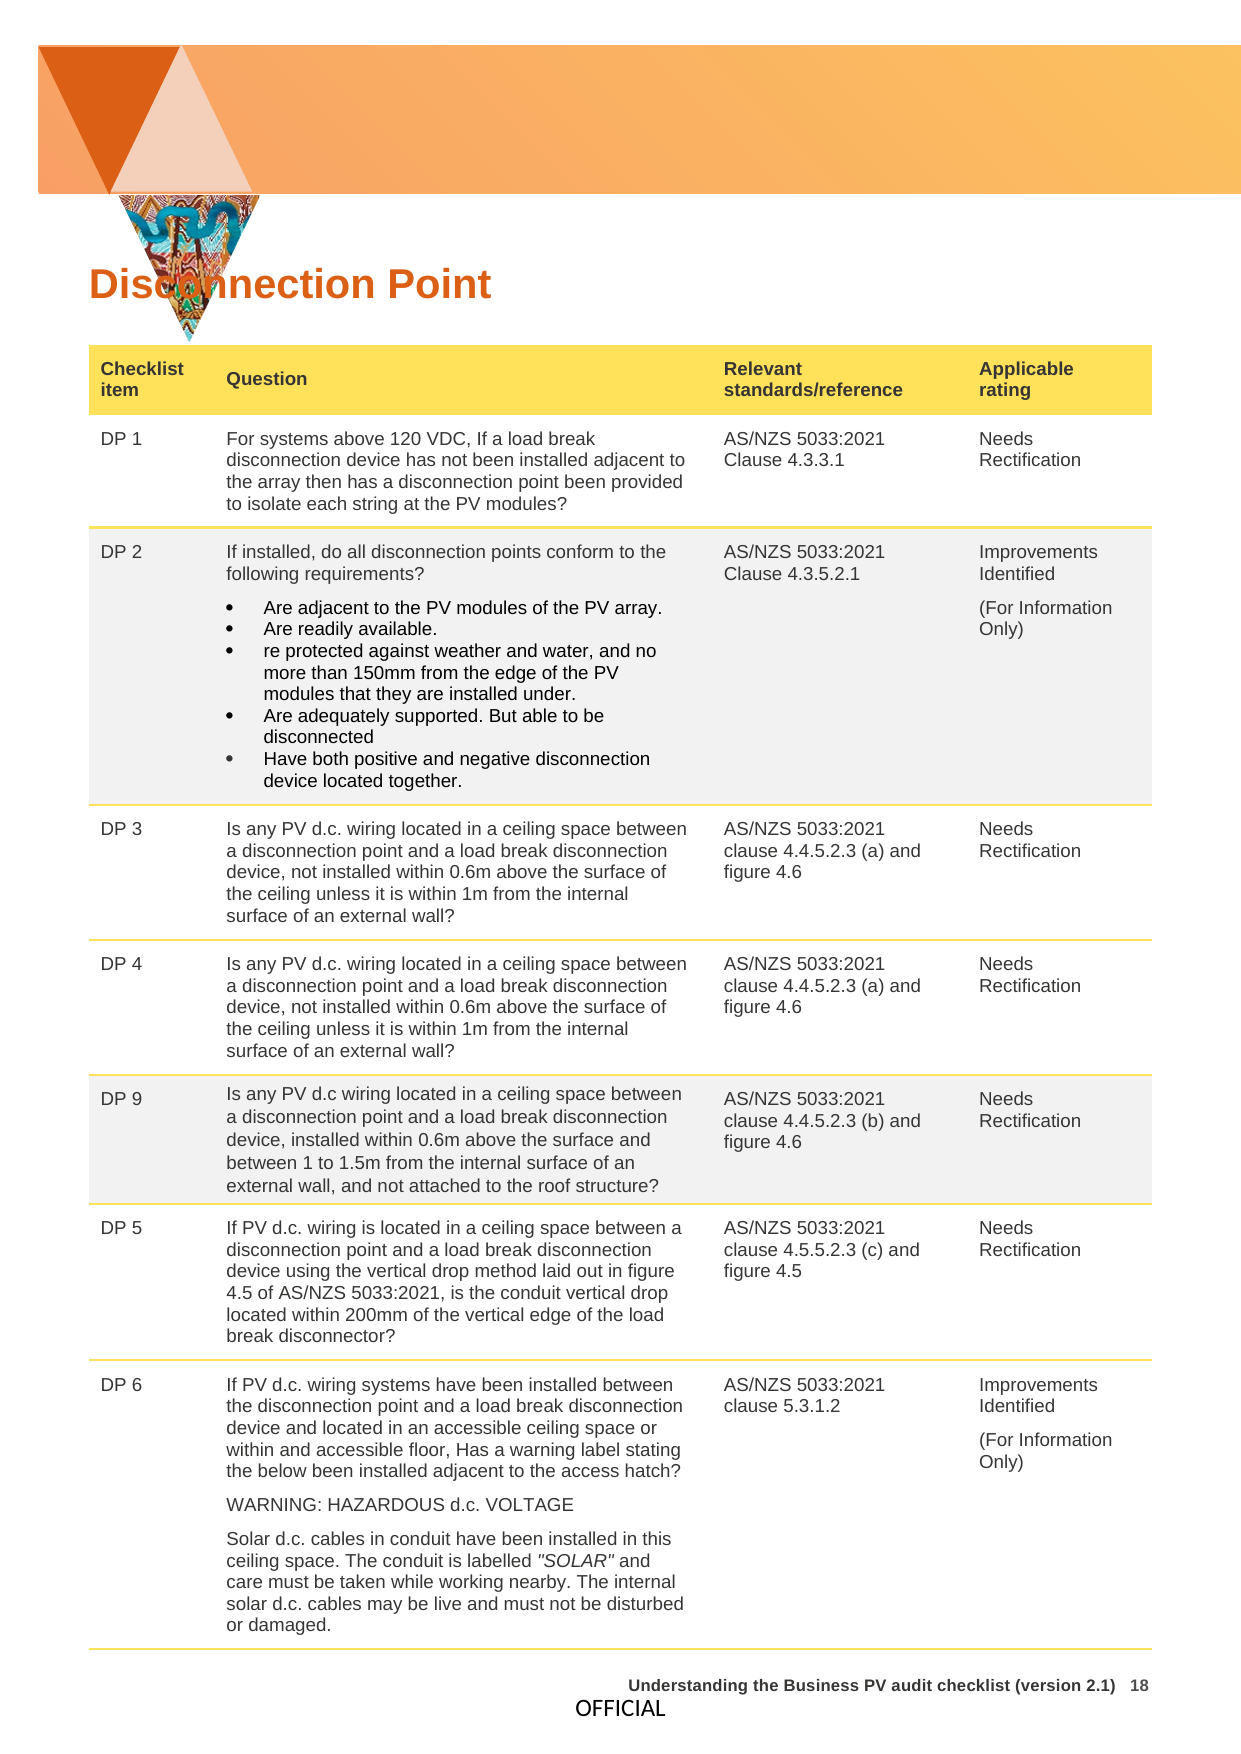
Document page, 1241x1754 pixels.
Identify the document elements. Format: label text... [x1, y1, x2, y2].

table_cell DP 9 [89, 1076, 214, 1203]
table_cell AS/NZS 5033:2021 clause 4.5.5.2.3 (c) and figure 4.5 [712, 1205, 967, 1359]
table_cell Needs Rectification [967, 941, 1152, 1073]
table_cell DP 3 [89, 806, 214, 938]
table_cell G-DCI 35 [220, 45, 375, 194]
table_cell If PV d.c. wiring systems have been installed between the disconnection point and a load break disconnection device and located in an accessible ceiling space or within and accessible floor, Has a warning label stating the below been installed adjacent to the access hatch? WARNING: HAZARDOUS d.c. VOLTAGE Solar d.c. cables in conduit have been installed in this ceiling space. The conduit is labelled "SOLAR" and care must be taken while working nearby. The internal solar d.c. cables may be live and must not be disturbed or damaged. [214, 1361, 712, 1648]
table_cell AS/NZS 5033:2021 clause 4.4.5.2.3 (a) and figure 4.6 [712, 941, 967, 1073]
table_cell If PV d.c. wiring is located in a ceiling space between a disconnection point and a load break disconnection device using the vertical drop method laid out in figure 4.5 of AS/NZS 5033:2021, is the conduit vertical drop located within 200mm of the vertical edge of the load break disconnector? [214, 1205, 712, 1359]
table_cell Is any PV d.c. wiring located in a ceiling space between a disconnection point and a load break disconnection device, not installed within 0.6m above the surface of the ceiling unless it is within 1m from the internal surface of an external wall? [214, 806, 712, 938]
table_header Checklist item [89, 345, 214, 413]
table_cell For systems above 120 VDC, If a load break disconnection device has not been installed adjacent to the array then has a disconnection point been provided to isolate each string at the PV modules? [214, 415, 712, 526]
table_cell DP 5 [89, 1205, 214, 1359]
table_cell AS/NZS 5033:2021 clause 4.4.5.2.3 (a) and figure 4.6 [712, 806, 967, 938]
table_cell Needs Rectification [967, 415, 1152, 526]
table_cell DP 6 [89, 1361, 214, 1648]
table_cell Needs Rectification [967, 1076, 1152, 1203]
table_cell Needs Rectification [967, 806, 1152, 938]
picture [118, 307, 260, 342]
picture [118, 195, 260, 262]
table_cell Improvements Identified (For Information Only) [967, 529, 1152, 804]
table_cell Is any PV d.c wiring located in a ceiling space between a disconnection point and a load break disconnection device, installed within 0.6m above the surface and between 1 to 1.5m from the internal surface of an external wall, and not attached to the roof structure? [214, 1076, 712, 1203]
table_header Applicable rating [967, 345, 1152, 413]
table_cell If installed, do all disconnection points conform to the following requirements? Are adjacent to the PV modules of the PV array. Are readily available. re protected against weather and water, and no more than 150mm from the edge of the PV modules that they are installed under. Are adequately supported. But able to be disconnected Have both positive and negative disconnection device located together. [214, 529, 712, 804]
table_cell DP 4 [89, 941, 214, 1073]
table_cell AS/NZS 5033:2021 clause 4.4.5.2.3 (b) and figure 4.6 [712, 1076, 967, 1203]
table_header Relevant standards/reference [712, 345, 967, 413]
table_cell AS/NZS 5033:2021 Clause 4.3.3.1 [712, 415, 967, 526]
table_cell DP 1 [89, 415, 214, 526]
table_cell DP 2 [89, 529, 214, 804]
table_cell AS/NZS 5033:2021 clause 5.3.1.2 [712, 1361, 967, 1648]
table_header Question [214, 345, 712, 413]
table_cell Improvements Identified (For Information Only) [967, 1361, 1152, 1648]
subtitle Disconnection Point [89, 262, 1152, 307]
table_cell Is any PV d.c. wiring located in a ceiling space between a disconnection point and a load break disconnection device, not installed within 0.6m above the surface of the ceiling unless it is within 1m from the internal surface of an external wall? [214, 941, 712, 1073]
table_cell Needs Rectification [967, 1205, 1152, 1359]
table_cell AS/NZS 5033:2021 Clause 4.3.5.2.1 [712, 529, 967, 804]
